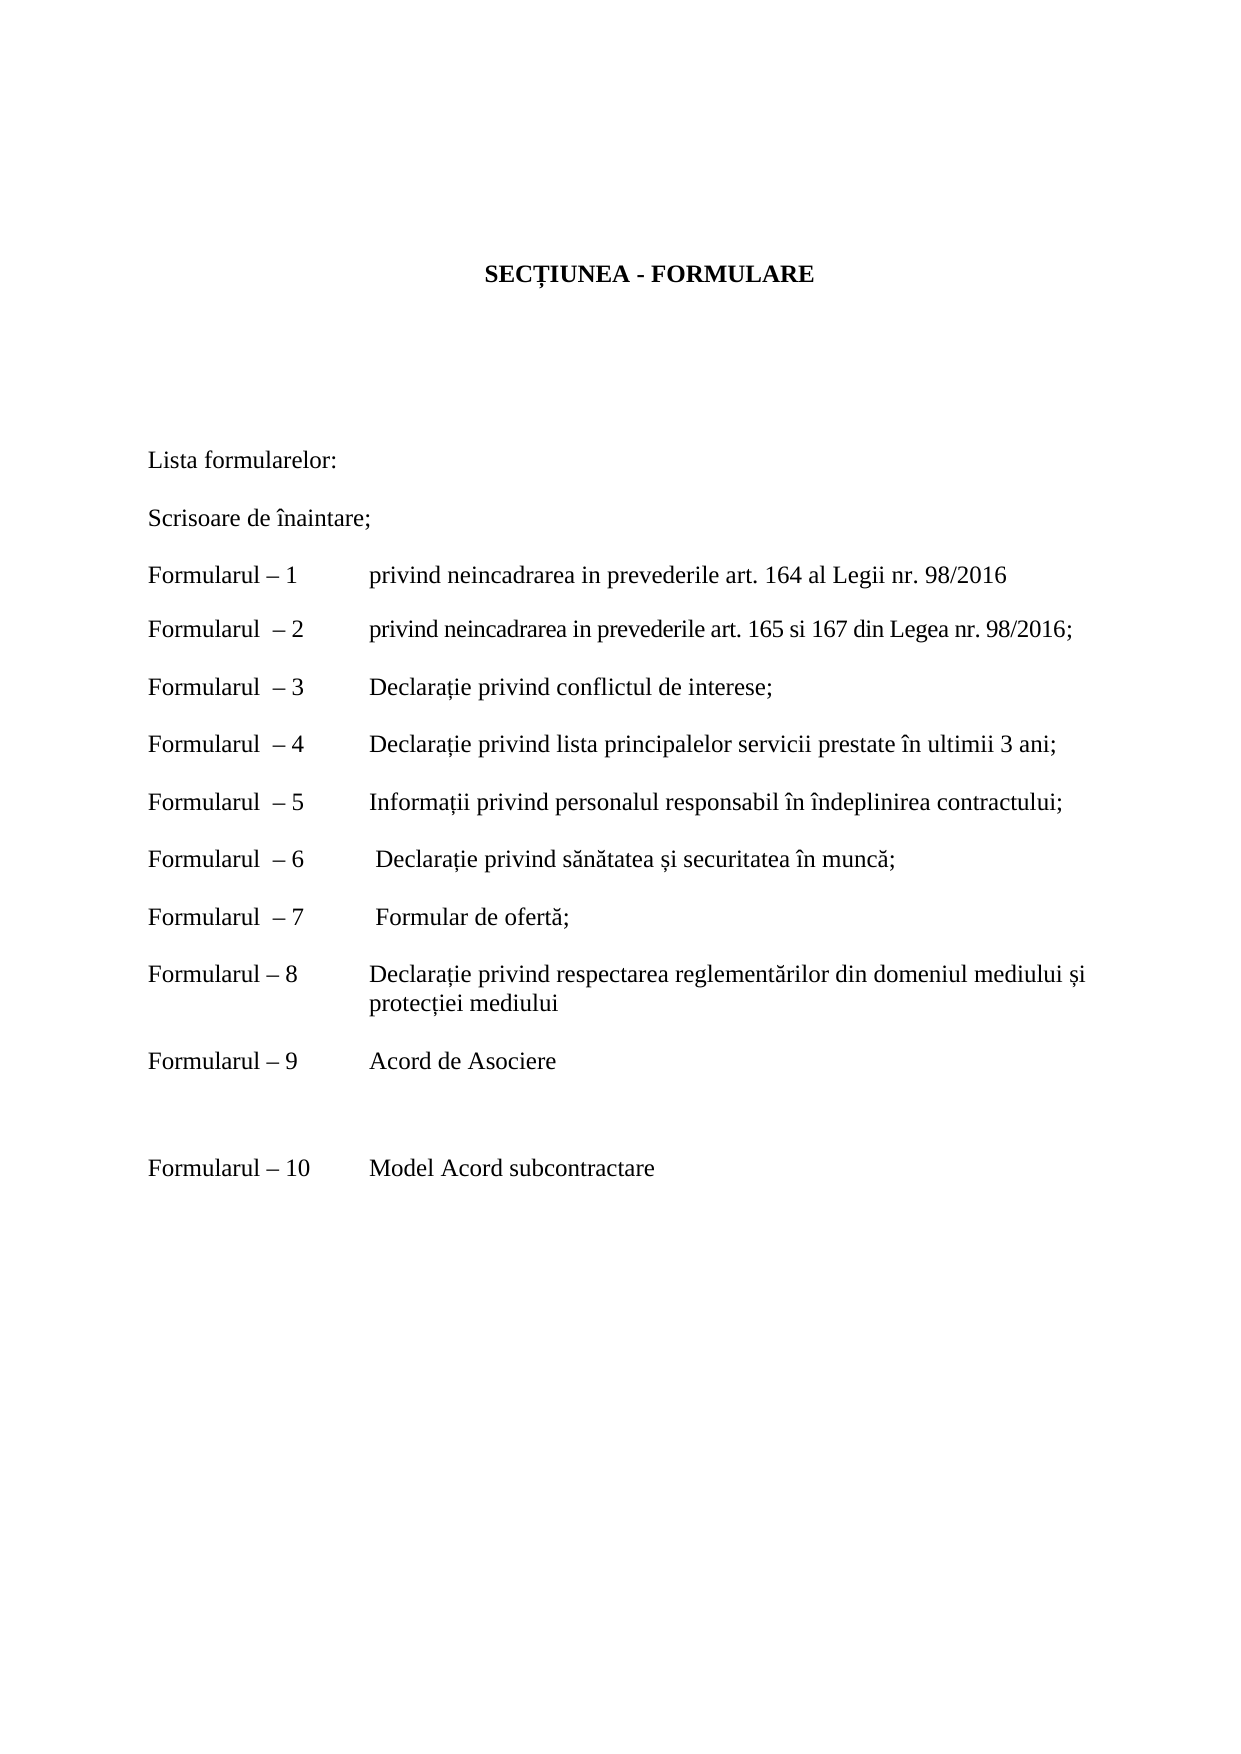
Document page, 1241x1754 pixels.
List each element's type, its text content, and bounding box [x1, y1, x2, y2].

text Formularul – 10 Model Acord subcontractare [148, 1153, 1152, 1182]
text Formularul – 1 privind neincadrarea in prevederile art. 164 al Legii nr. 98/2016 [148, 561, 1152, 589]
text Formularul – 9 Acord de Asociere [148, 1046, 1152, 1074]
text Lista formularelor: [148, 446, 1152, 474]
text Formularul – 7 Formular de ofertă; [148, 902, 1152, 931]
text Formularul – 5 Informații privind personalul responsabil în îndeplinirea contractului; [148, 787, 1152, 816]
text Formularul – 6 Declarație privind sănătatea și securitatea în muncă; [148, 844, 1152, 873]
text Formularul – 4 Declarație privind lista principalelor servicii prestate în ultimii 3 ani; [148, 729, 1152, 758]
text Formularul – 2 privind neincadrarea in prevederile art. 165 si 167 din Legea nr. 98/2016; [148, 614, 1152, 643]
text Formularul – 8 Declarație privind respectarea reglementărilor din domeniul mediului și protecției mediului [148, 959, 1152, 1017]
text SECȚIUNEA - FORMULARE [148, 259, 1152, 287]
text Formularul – 3 Declarație privind conflictul de interese; [148, 672, 1152, 701]
text Scrisoare de înaintare; [148, 503, 1152, 532]
